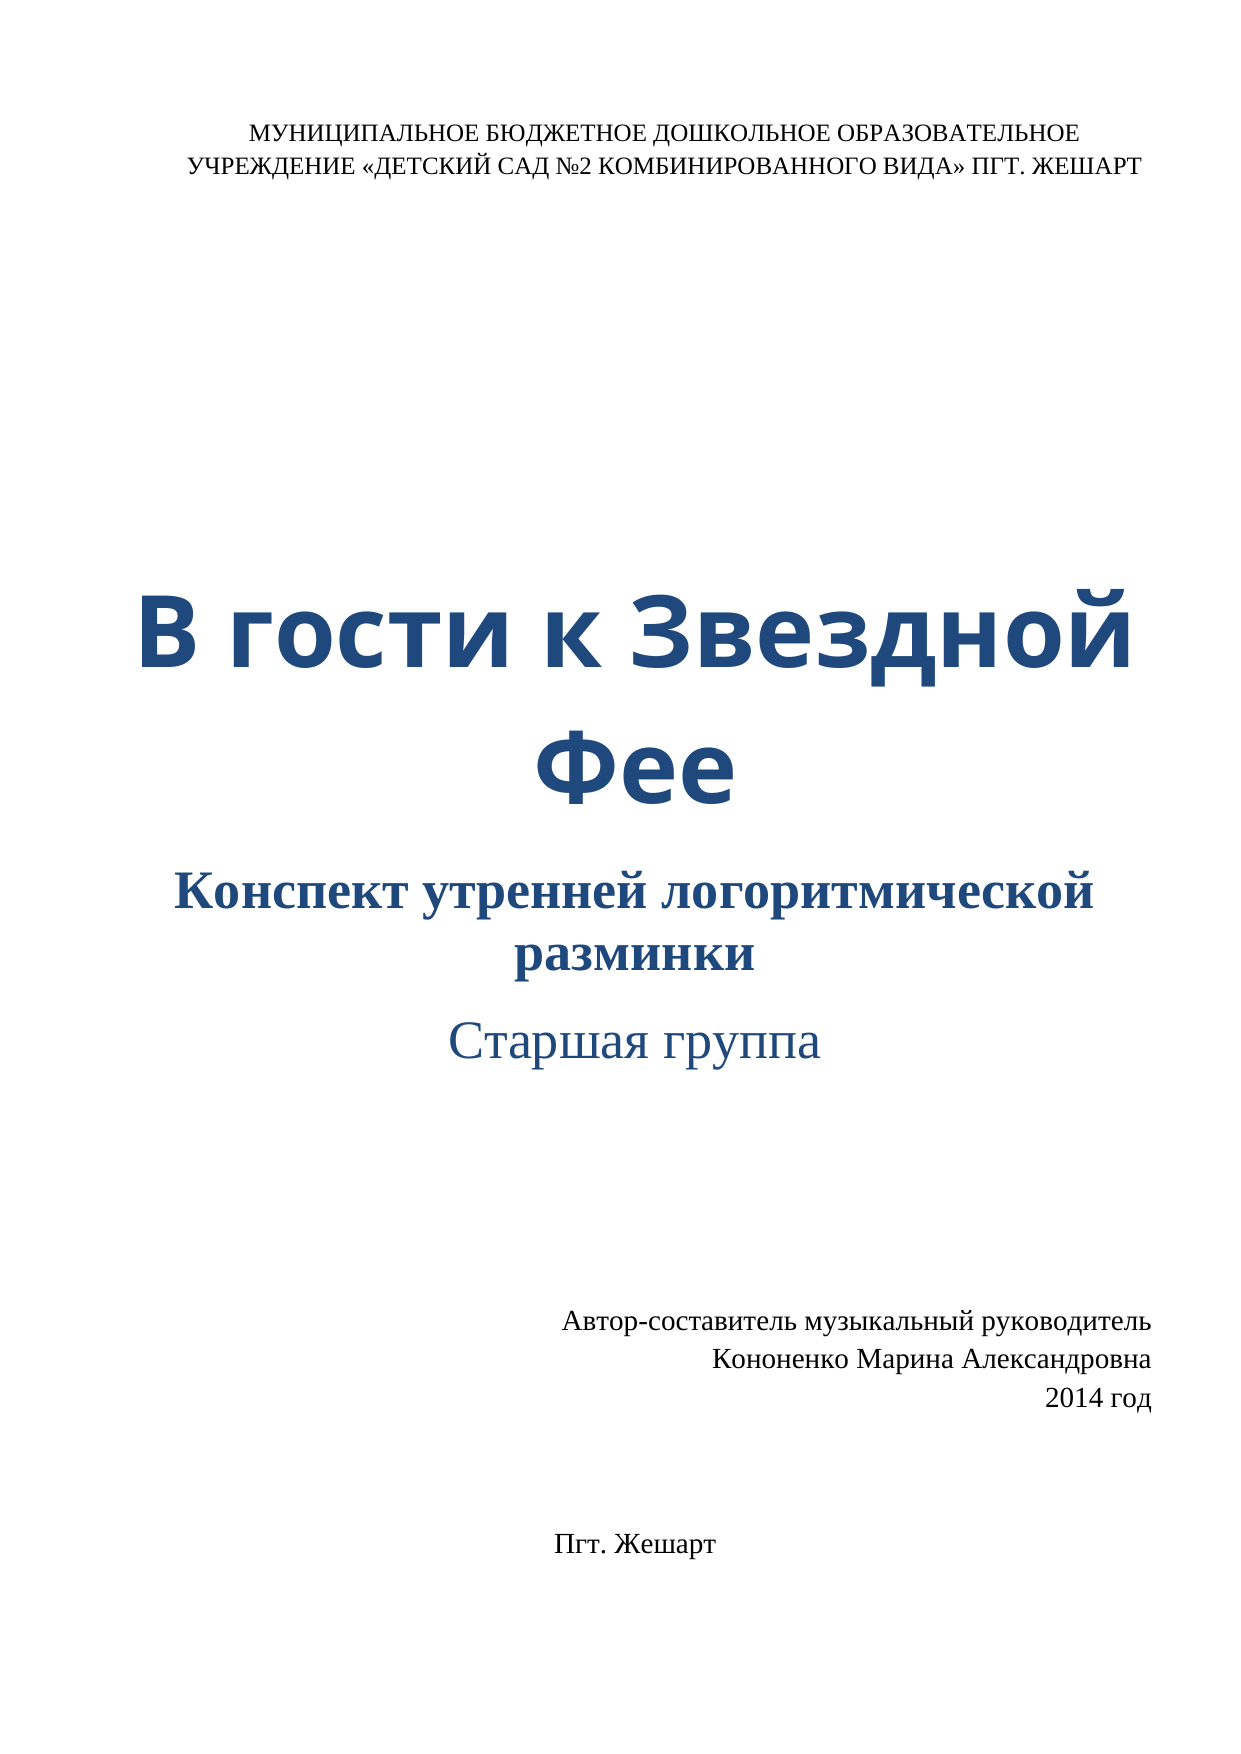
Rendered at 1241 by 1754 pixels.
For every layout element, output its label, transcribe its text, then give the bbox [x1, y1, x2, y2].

text Пгт. Жешарт [118, 1526, 1152, 1559]
text Старшая группа [118, 1007, 1152, 1070]
text МУНИЦИПАЛЬНОЕ БЮДЖЕТНОЕ ДОШКОЛЬНОЕ ОБРАЗОВАТЕЛЬНОЕ УЧРЕЖДЕНИЕ «ДЕТСКИЙ САД №2 КОМБИНИРОВАННОГО ВИДА» ПГТ. ЖЕШАРТ [177, 118, 1152, 180]
text Кононенко Марина Александровна [118, 1341, 1152, 1375]
text Конспект утренней логоритмической разминки [118, 858, 1152, 982]
text В гости к Звездной Фее [118, 560, 1152, 833]
text 2014 год [118, 1380, 1152, 1413]
text Автор-составитель музыкальный руководитель [118, 1303, 1152, 1336]
